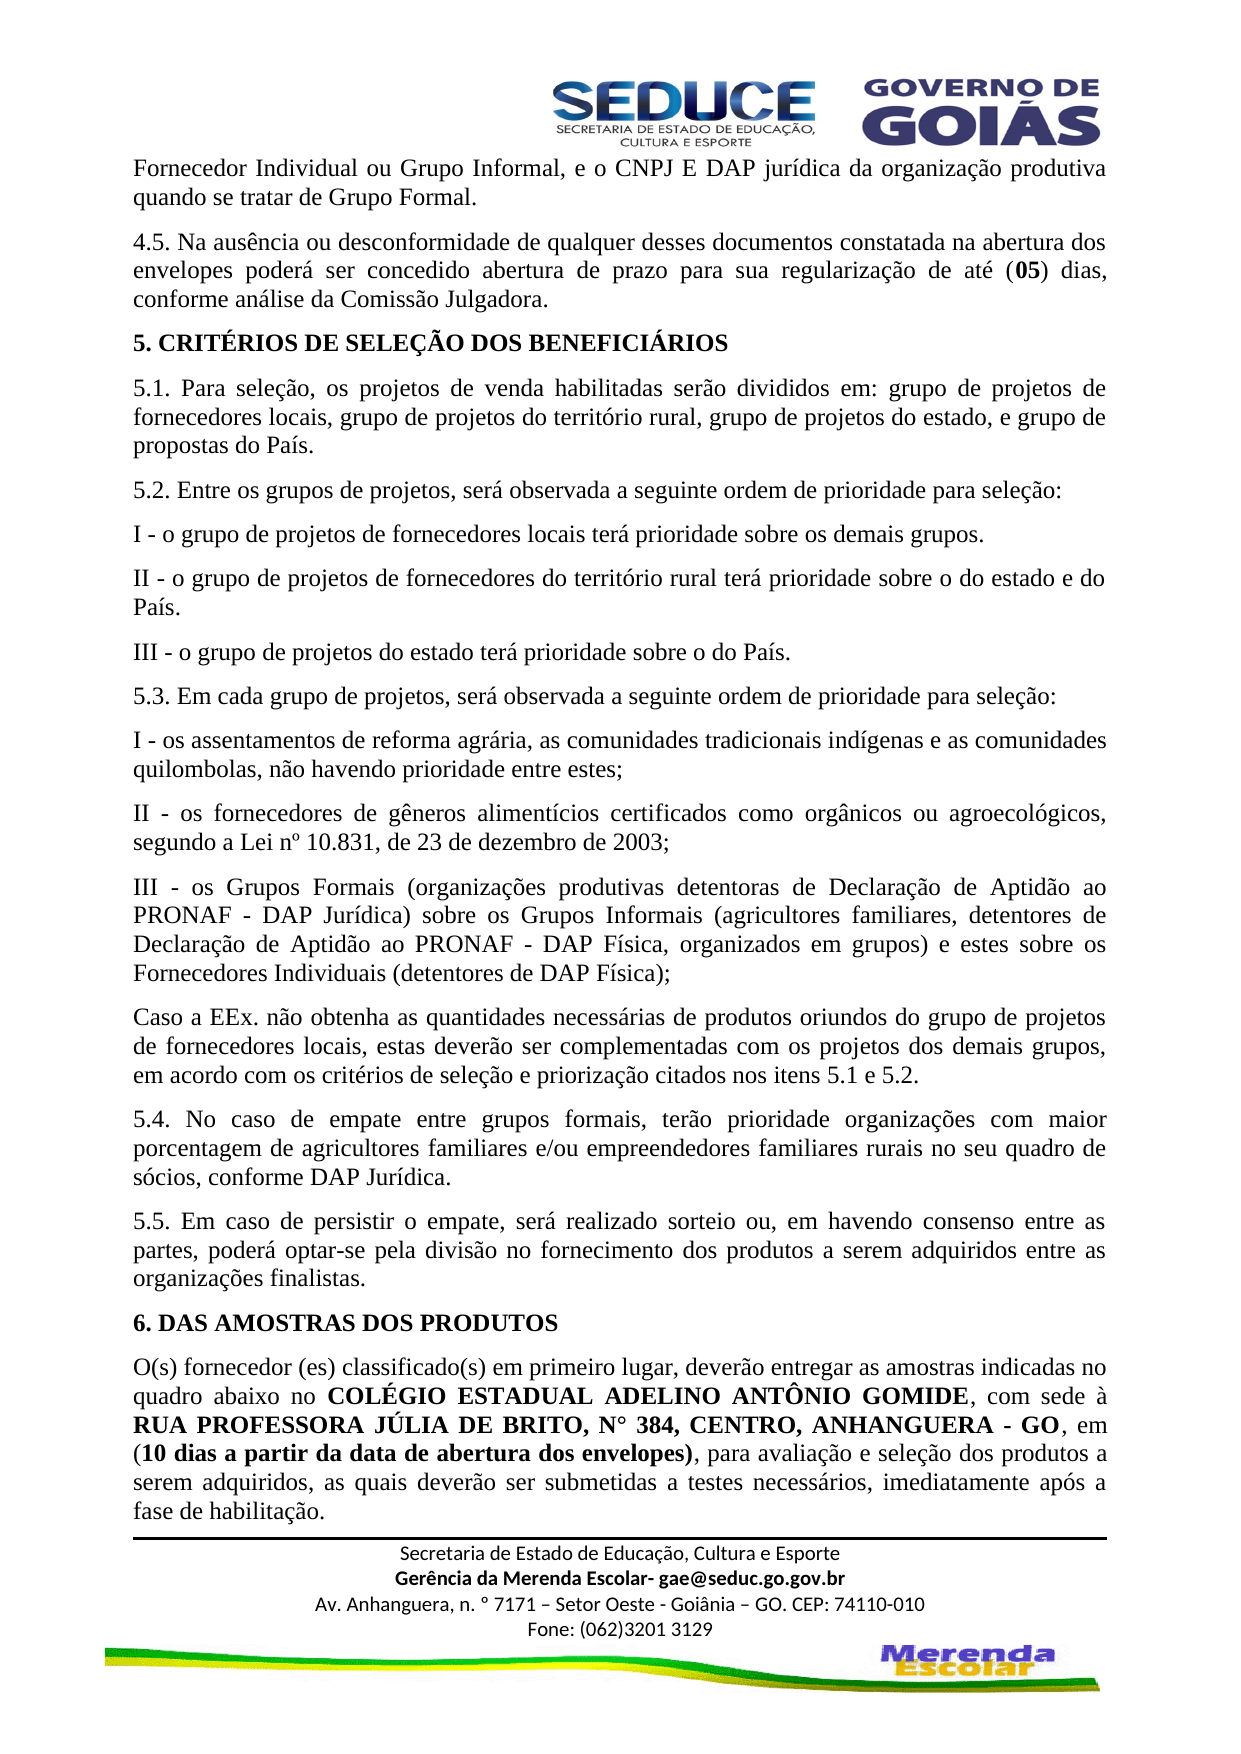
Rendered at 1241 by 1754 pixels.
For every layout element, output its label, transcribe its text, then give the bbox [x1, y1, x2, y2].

text 6. DAS AMOSTRAS DOS PRODUTOS [133, 1308, 1107, 1337]
picture [552, 73, 1108, 154]
text 5.5. Em caso de persistir o empate, será realizado sorteio ou, em havendo consenso entre as partes, poderá optar-se pela divisão no fornecimento dos produtos a serem adquiridos entre as organizações finalistas. [133, 1206, 1107, 1292]
text II - o grupo de projetos de fornecedores do território rural terá prioridade sobre o do estado e do País. [133, 563, 1107, 621]
text Caso a EEx. não obtenha as quantidades necessárias de produtos oriundos do grupo de projetos de fornecedores locais, estas deverão ser complementadas com os projetos dos demais grupos, em acordo com os critérios de seleção e priorização citados nos itens 5.1 e 5.2. [133, 1002, 1107, 1088]
text III - os Grupos Formais (organizações produtivas detentoras de Declaração de Aptidão ao PRONAF - DAP Jurídica) sobre os Grupos Informais (agricultores familiares, detentores de Declaração de Aptidão ao PRONAF - DAP Física, organizados em grupos) e estes sobre os Fornecedores Individuais (detentores de DAP Física); [133, 872, 1107, 987]
text I - o grupo de projetos de fornecedores locais terá prioridade sobre os demais grupos. [133, 519, 1107, 548]
text 5. CRITÉRIOS DE SELEÇÃO DOS BENEFICIÁRIOS [133, 328, 1107, 357]
text 5.3. Em cada grupo de projetos, será observada a seguinte ordem de prioridade para seleção: [133, 681, 1107, 710]
text 5.4. No caso de empate entre grupos formais, terão prioridade organizações com maior porcentagem de agricultores familiares e/ou empreendedores familiares rurais no seu quadro de sócios, conforme DAP Jurídica. [133, 1104, 1107, 1190]
text 4.5. Na ausência ou desconformidade de qualquer desses documentos constatada na abertura dos envelopes poderá ser concedido abertura de prazo para sua regularização de até (05) dias, conforme análise da Comissão Julgadora. [133, 227, 1107, 313]
text III - o grupo de projetos do estado terá prioridade sobre o do País. [133, 637, 1107, 665]
text 5.2. Entre os grupos de projetos, será observada a seguinte ordem de prioridade para seleção: [133, 475, 1107, 503]
text II - os fornecedores de gêneros alimentícios certificados como orgânicos ou agroecológicos, segundo a Lei nº 10.831, de 23 de dezembro de 2003; [133, 798, 1107, 856]
text 5.1. Para seleção, os projetos de venda habilitadas serão divididos em: grupo de projetos de fornecedores locais, grupo de projetos do território rural, grupo de projetos do estado, e grupo de propostas do País. [133, 373, 1107, 459]
text I - os assentamentos de reforma agrária, as comunidades tradicionais indígenas e as comunidades quilombolas, não havendo prioridade entre estes; [133, 725, 1107, 783]
text O(s) fornecedor (es) classificado(s) em primeiro lugar, deverão entregar as amostras indicadas no quadro abaixo no COLÉGIO ESTADUAL ADELINO ANTÔNIO GOMIDE, com sede à RUA PROFESSORA JÚLIA DE BRITO, N° 384, CENTRO, ANHANGUERA - GO, em (10 dias a partir da data de abertura dos envelopes), para avaliação e seleção dos produtos a serem adquiridos, as quais deverão ser submetidas a testes necessários, imediatamente após a fase de habilitação. [133, 1352, 1107, 1525]
